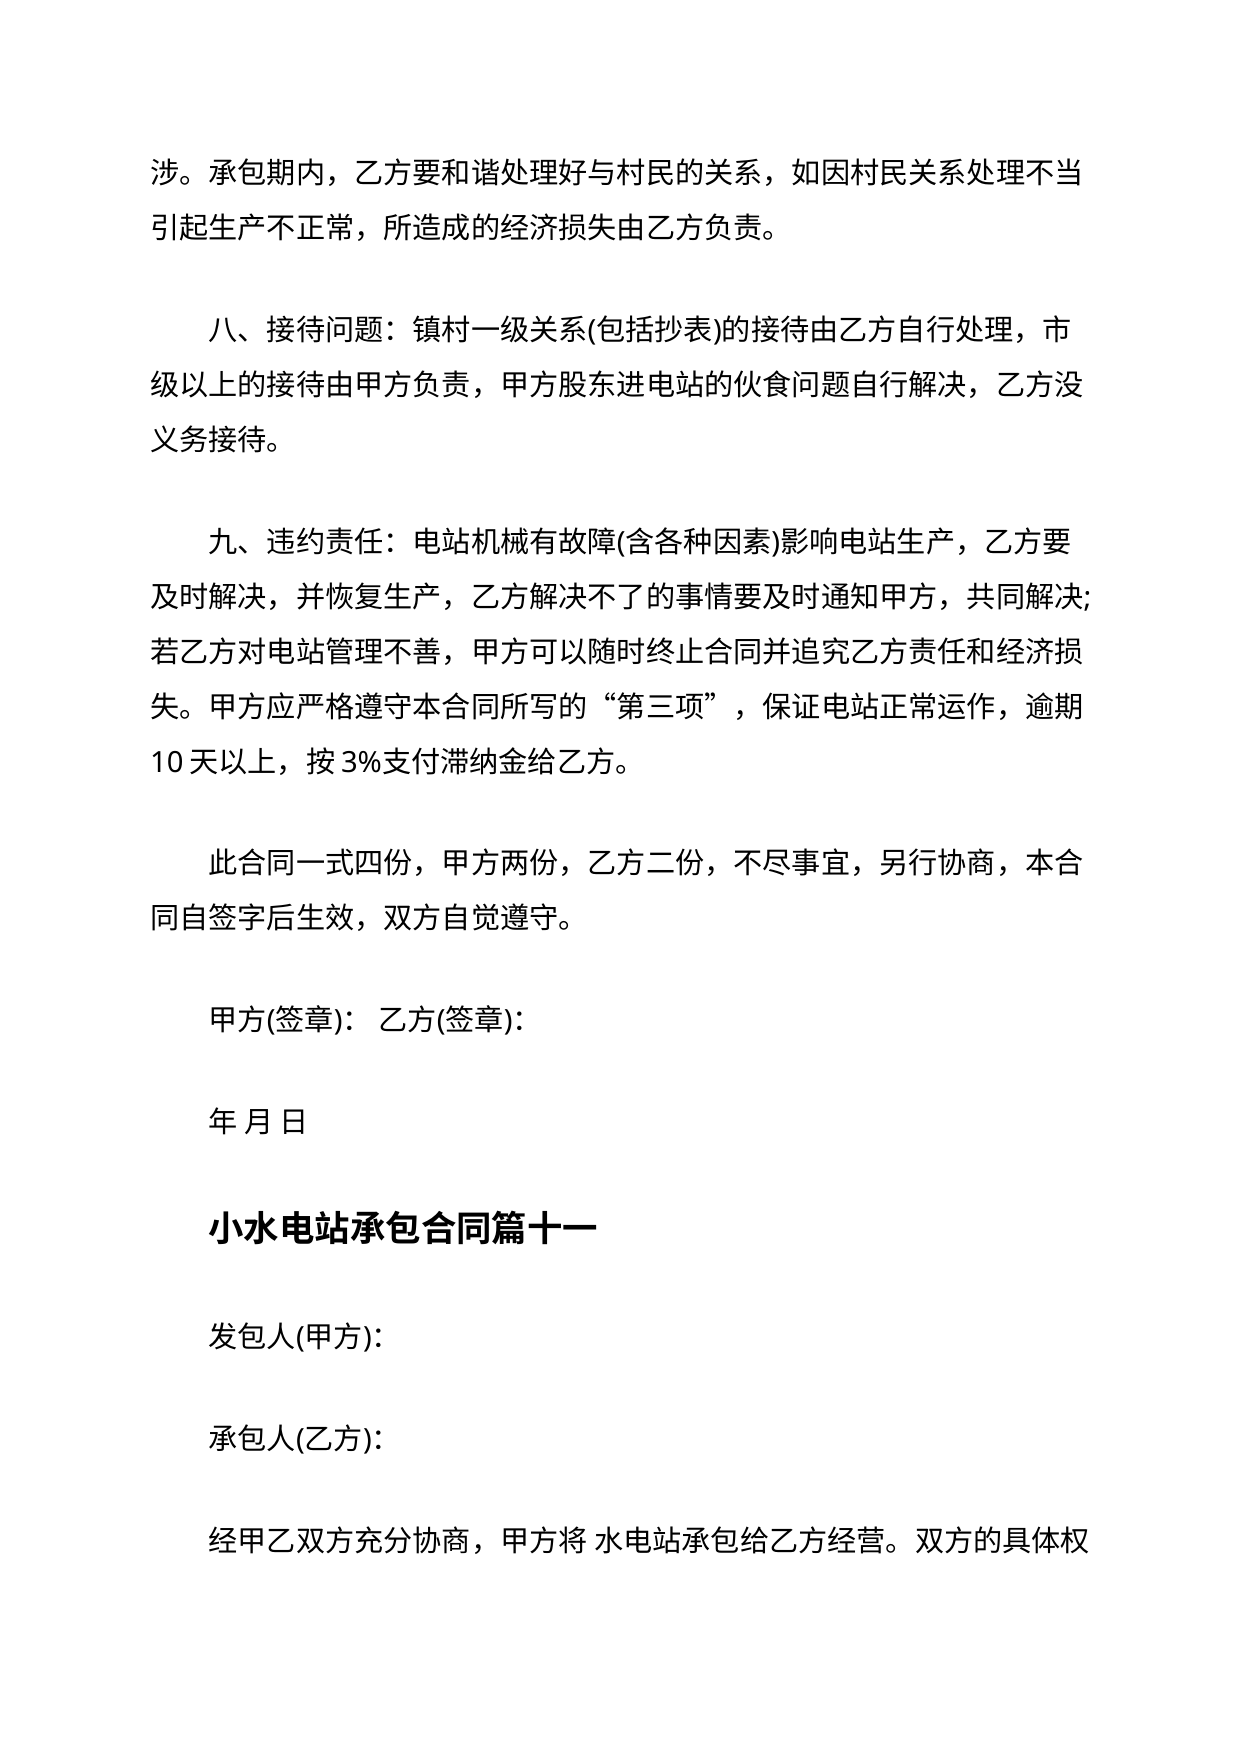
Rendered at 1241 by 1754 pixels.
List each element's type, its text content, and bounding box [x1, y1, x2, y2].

text 发包人(甲方)： [150, 1314, 1090, 1356]
text 年 月 日 [150, 1099, 1090, 1141]
text 甲方(签章)： 乙方(签章)： [150, 997, 1090, 1039]
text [150, 150, 1090, 247]
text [150, 1518, 1090, 1560]
text 九、违约责任：电站机械有故障(含各种因素)影响电站生产，乙方要及时解决，并恢复生产，乙方解决不了的事情要及时通知甲方，共同解决;若乙方对电站管理不善，甲方可以随时终止合同并追究乙方责任和经济损失。甲方应严格遵守本合同所写的“第三项”，保证电站正常运作，逾期10天以上，按3%支付滞纳金给乙方。 [150, 518, 1090, 781]
text 小水电站承包合同篇十一 [150, 1201, 1090, 1252]
text 八、接待问题：镇村一级关系(包括抄表)的接待由乙方自行处理，市级以上的接待由甲方负责，甲方股东进电站的伙食问题自行解决，乙方没义务接待。 [150, 307, 1090, 459]
text 此合同一式四份，甲方两份，乙方二份，不尽事宜，另行协商，本合同自签字后生效，双方自觉遵守。 [150, 840, 1090, 937]
text 承包人(乙方)： [150, 1416, 1090, 1458]
